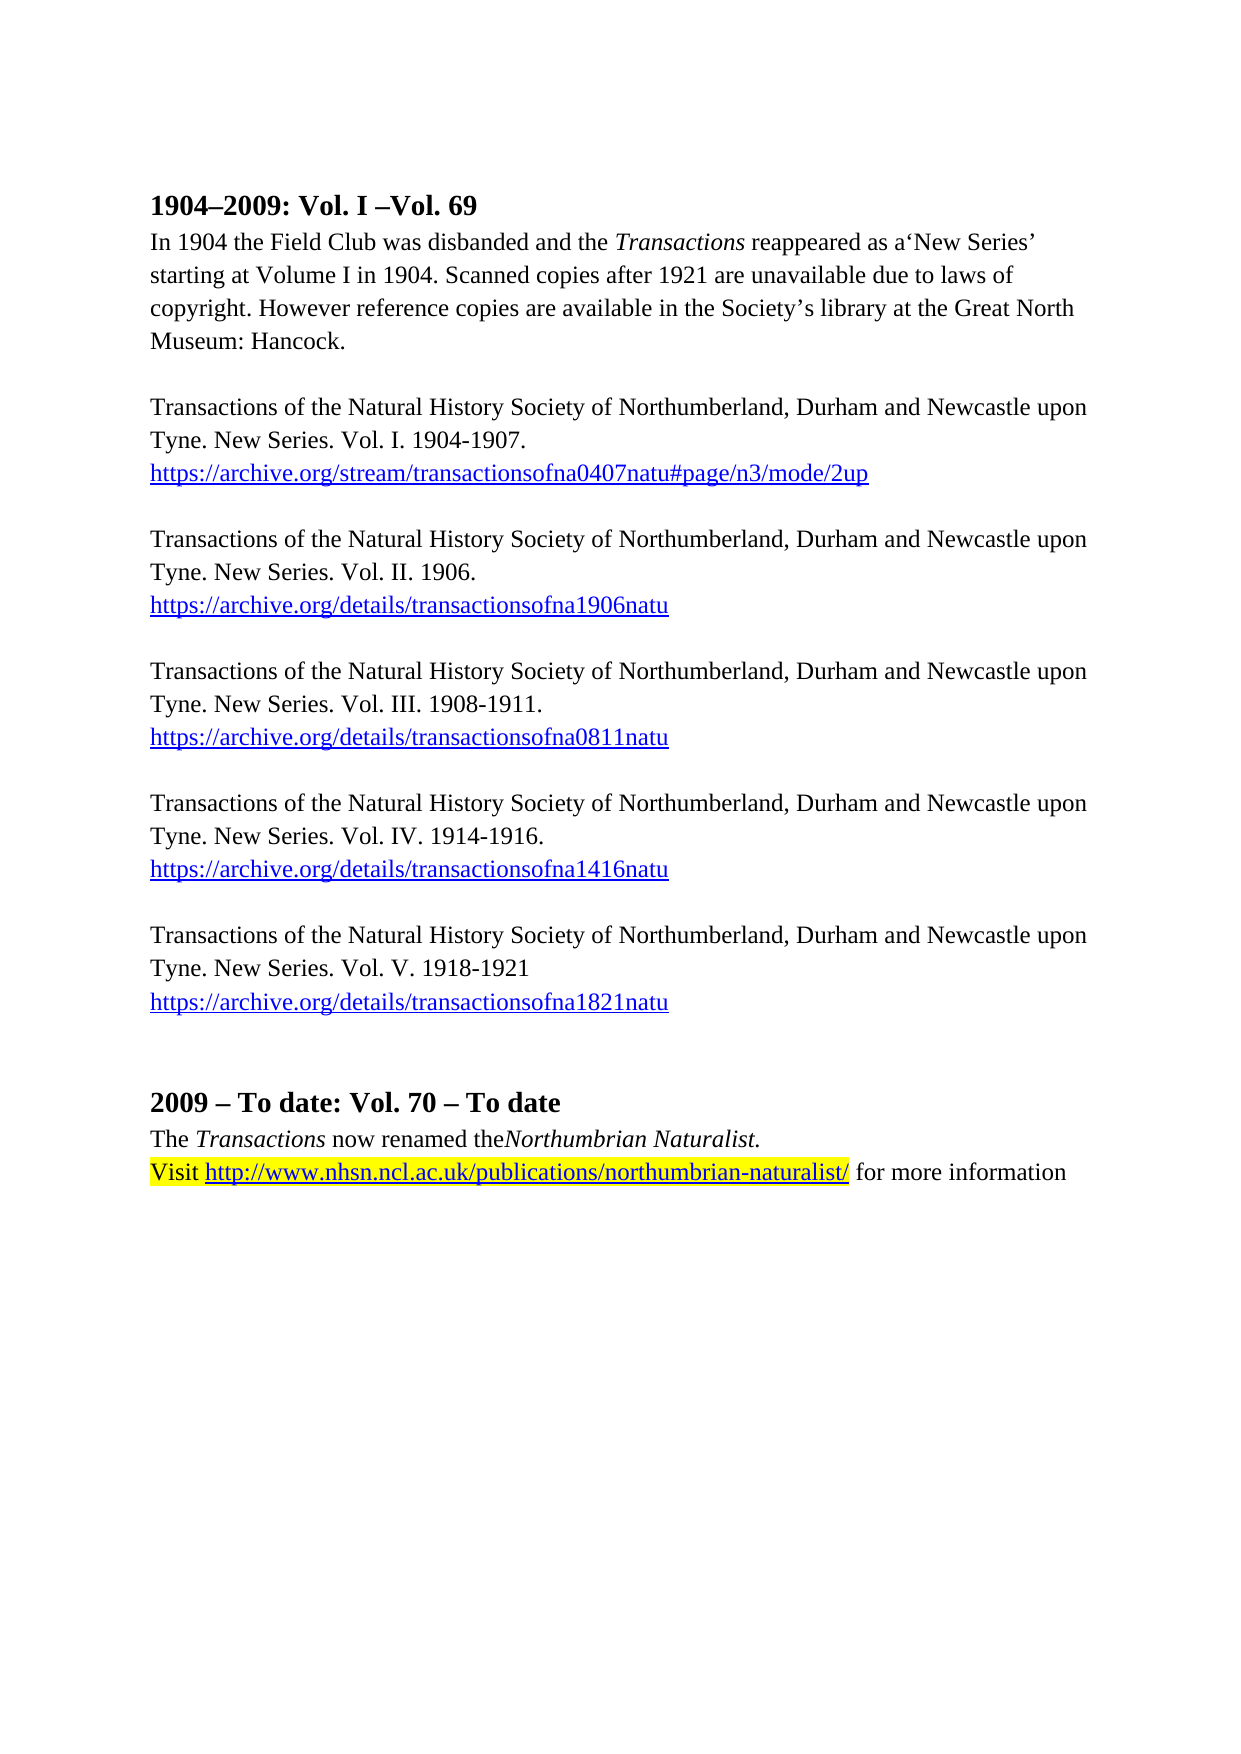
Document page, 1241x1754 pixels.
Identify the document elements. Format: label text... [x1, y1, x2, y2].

text 2009 – To date: Vol. 70 – To date [150, 1086, 1090, 1119]
text Visit http://www.nhsn.ncl.ac.uk/publications/northumbrian-naturalist/ for more information [849, 1157, 1090, 1186]
text In 1904 the Field Club was disbanded and the Transactions reappeared as a‘New Series’ starting at Volume I in 1904. Scanned copies after 1921 are unavailable due to laws of copyright. However reference copies are available in the Society’s library at the Great North Museum: Hancock. [150, 227, 1090, 355]
text Transactions of the Natural History Society of Northumberland, Durham and Newcastle upon Tyne. New Series. Vol. IV. 1914-1916. [150, 788, 1090, 850]
text https://archive.org/details/transactionsofna1821natu [150, 987, 1090, 1015]
text 1904–2009: Vol. I –Vol. 69 [150, 188, 1090, 222]
text https://archive.org/details/transactionsofna0811natu [150, 722, 1090, 751]
text https://archive.org/details/transactionsofna1906natu [150, 590, 1090, 619]
text Transactions of the Natural History Society of Northumberland, Durham and Newcastle upon Tyne. New Series. Vol. II. 1906. [150, 524, 1090, 586]
text Transactions of the Natural History Society of Northumberland, Durham and Newcastle upon Tyne. New Series. Vol. III. 1908-1911. [150, 656, 1090, 718]
text https://archive.org/stream/transactionsofna0407natu#page/n3/mode/2up [150, 458, 1090, 487]
text The Transactions now renamed theNorthumbrian Naturalist. [150, 1124, 1090, 1153]
text https://archive.org/details/transactionsofna1416natu [150, 854, 1090, 883]
text Transactions of the Natural History Society of Northumberland, Durham and Newcastle upon Tyne. New Series. Vol. I. 1904-1907. [150, 392, 1090, 454]
text Transactions of the Natural History Society of Northumberland, Durham and Newcastle upon Tyne. New Series. Vol. V. 1918-1921 [150, 921, 1090, 982]
